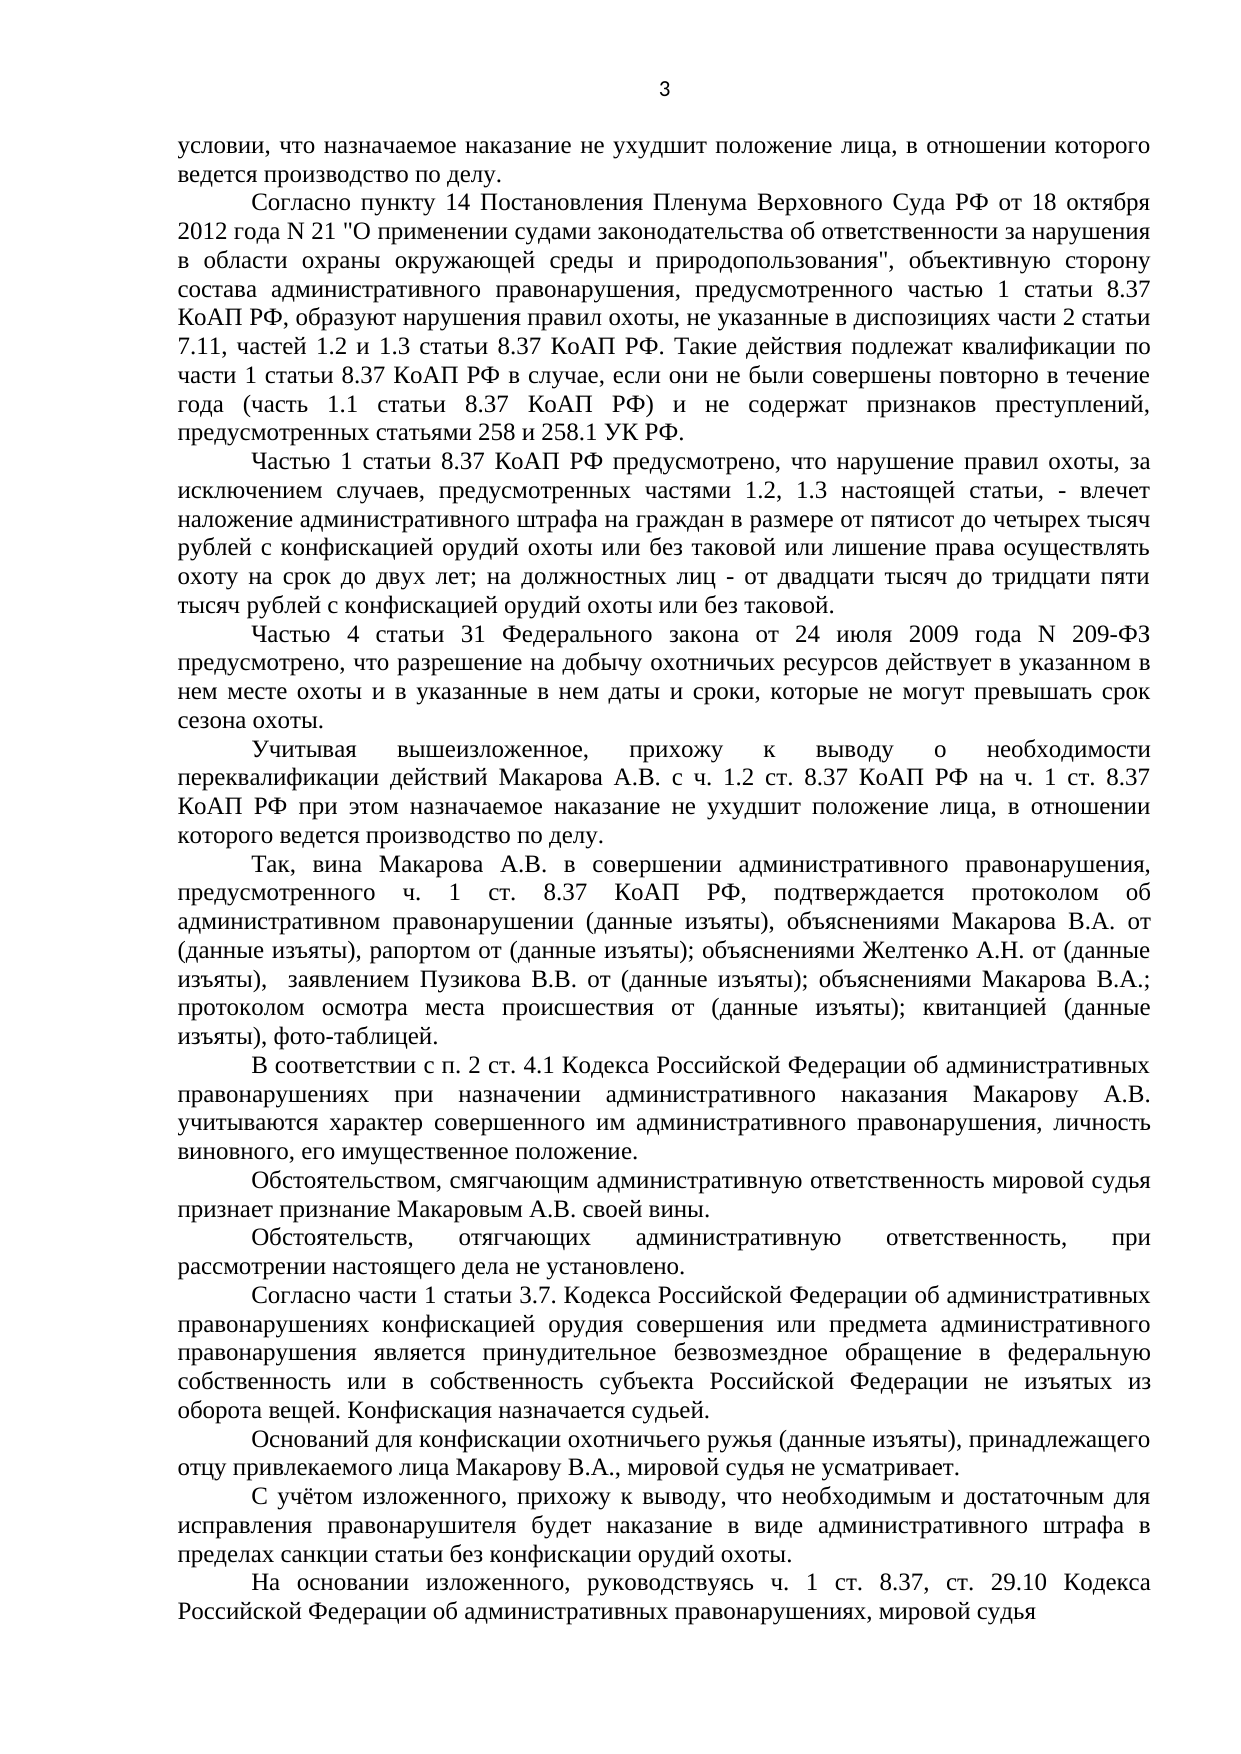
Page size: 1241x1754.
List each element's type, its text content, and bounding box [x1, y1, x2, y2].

text Так, вина Макарова А.В. в совершении административного правонарушения, предусмотренного ч. 1 ст. 8.37 КоАП РФ, подтверждается протоколом об административном правонарушении (данные изъяты), объяснениями Макарова В.А. от (данные изъяты), рапортом от (данные изъяты); объяснениями Желтенко А.Н. от (данные изъяты), заявлением Пузикова В.В. от (данные изъяты); объяснениями Макарова В.А.; протоколом осмотра места происшествия от (данные изъяты); квитанцией (данные изъяты), фото-таблицей. [177, 849, 1152, 1050]
text Согласно части 1 статьи 3.7. Кодекса Российской Федерации об административных правонарушениях конфискацией орудия совершения или предмета административного правонарушения является принудительное безвозмездное обращение в федеральную собственность или в собственность субъекта Российской Федерации не изъятых из оборота вещей. Конфискация назначается судьей. [177, 1280, 1152, 1424]
text Частью 4 статьи 31 Федерального закона от 24 июля 2009 года N 209-ФЗ предусмотрено, что разрешение на добычу охотничьих ресурсов действует в указанном в нем месте охоты и в указанные в нем даты и сроки, которые не могут превышать срок сезона охоты. [177, 619, 1152, 734]
text Частью 1 статьи 8.37 КоАП РФ предусмотрено, что нарушение правил охоты, за исключением случаев, предусмотренных частями 1.2, 1.3 настоящей статьи, - влечет наложение административного штрафа на граждан в размере от пятисот до четырех тысяч рублей с конфискацией орудий охоты или без таковой или лишение права осуществлять охоту на срок до двух лет; на должностных лиц - от двадцати тысяч до тридцати пяти тысяч рублей с конфискацией орудий охоты или без таковой. [177, 446, 1152, 619]
text Обстоятельств, отягчающих административную ответственность, при рассмотрении настоящего дела не установлено. [177, 1222, 1152, 1280]
text С учётом изложенного, прихожу к выводу, что необходимым и достаточным для исправления правонарушителя будет наказание в виде административного штрафа в пределах санкции статьи без конфискации орудий охоты. [177, 1481, 1152, 1567]
text Учитывая вышеизложенное, прихожу к выводу о необходимости переквалификации действий Макарова А.В. с ч. 1.2 ст. 8.37 КоАП РФ на ч. 1 ст. 8.37 КоАП РФ при этом назначаемое наказание не ухудшит положение лица, в отношении которого ведется производство по делу. [177, 734, 1152, 849]
text Оснований для конфискации охотничьего ружья (данные изъяты), принадлежащего отцу привлекаемого лица Макарову В.А., мировой судья не усматривает. [177, 1424, 1152, 1481]
text Обстоятельством, смягчающим административную ответственность мировой судья признает признание Макаровым А.В. своей вины. [177, 1165, 1152, 1222]
text В соответствии с п. 2 ст. 4.1 Кодекса Российской Федерации об административных правонарушениях при назначении административного наказания Макарову А.В. учитываются характер совершенного им административного правонарушения, личность виновного, его имущественное положение. [177, 1050, 1152, 1165]
text Согласно пункту 14 Постановления Пленума Верховного Суда РФ от 18 октября 2012 года N 21 "О применении судами законодательства об ответственности за нарушения в области охраны окружающей среды и природопользования", объективную сторону состава административного правонарушения, предусмотренного частью 1 статьи 8.37 КоАП РФ, образуют нарушения правил охоты, не указанные в диспозициях части 2 статьи 7.11, частей 1.2 и 1.3 статьи 8.37 КоАП РФ. Такие действия подлежат квалификации по части 1 статьи 8.37 КоАП РФ в случае, если они не были совершены повторно в течение года (часть 1.1 статьи 8.37 КоАП РФ) и не содержат признаков преступлений, предусмотренных статьями 258 и 258.1 УК РФ. [177, 187, 1152, 446]
text На основании изложенного, руководствуясь ч. 1 ст. 8.37, ст. 29.10 Кодекса Российской Федерации об административных правонарушениях, мировой судья [177, 1567, 1152, 1625]
